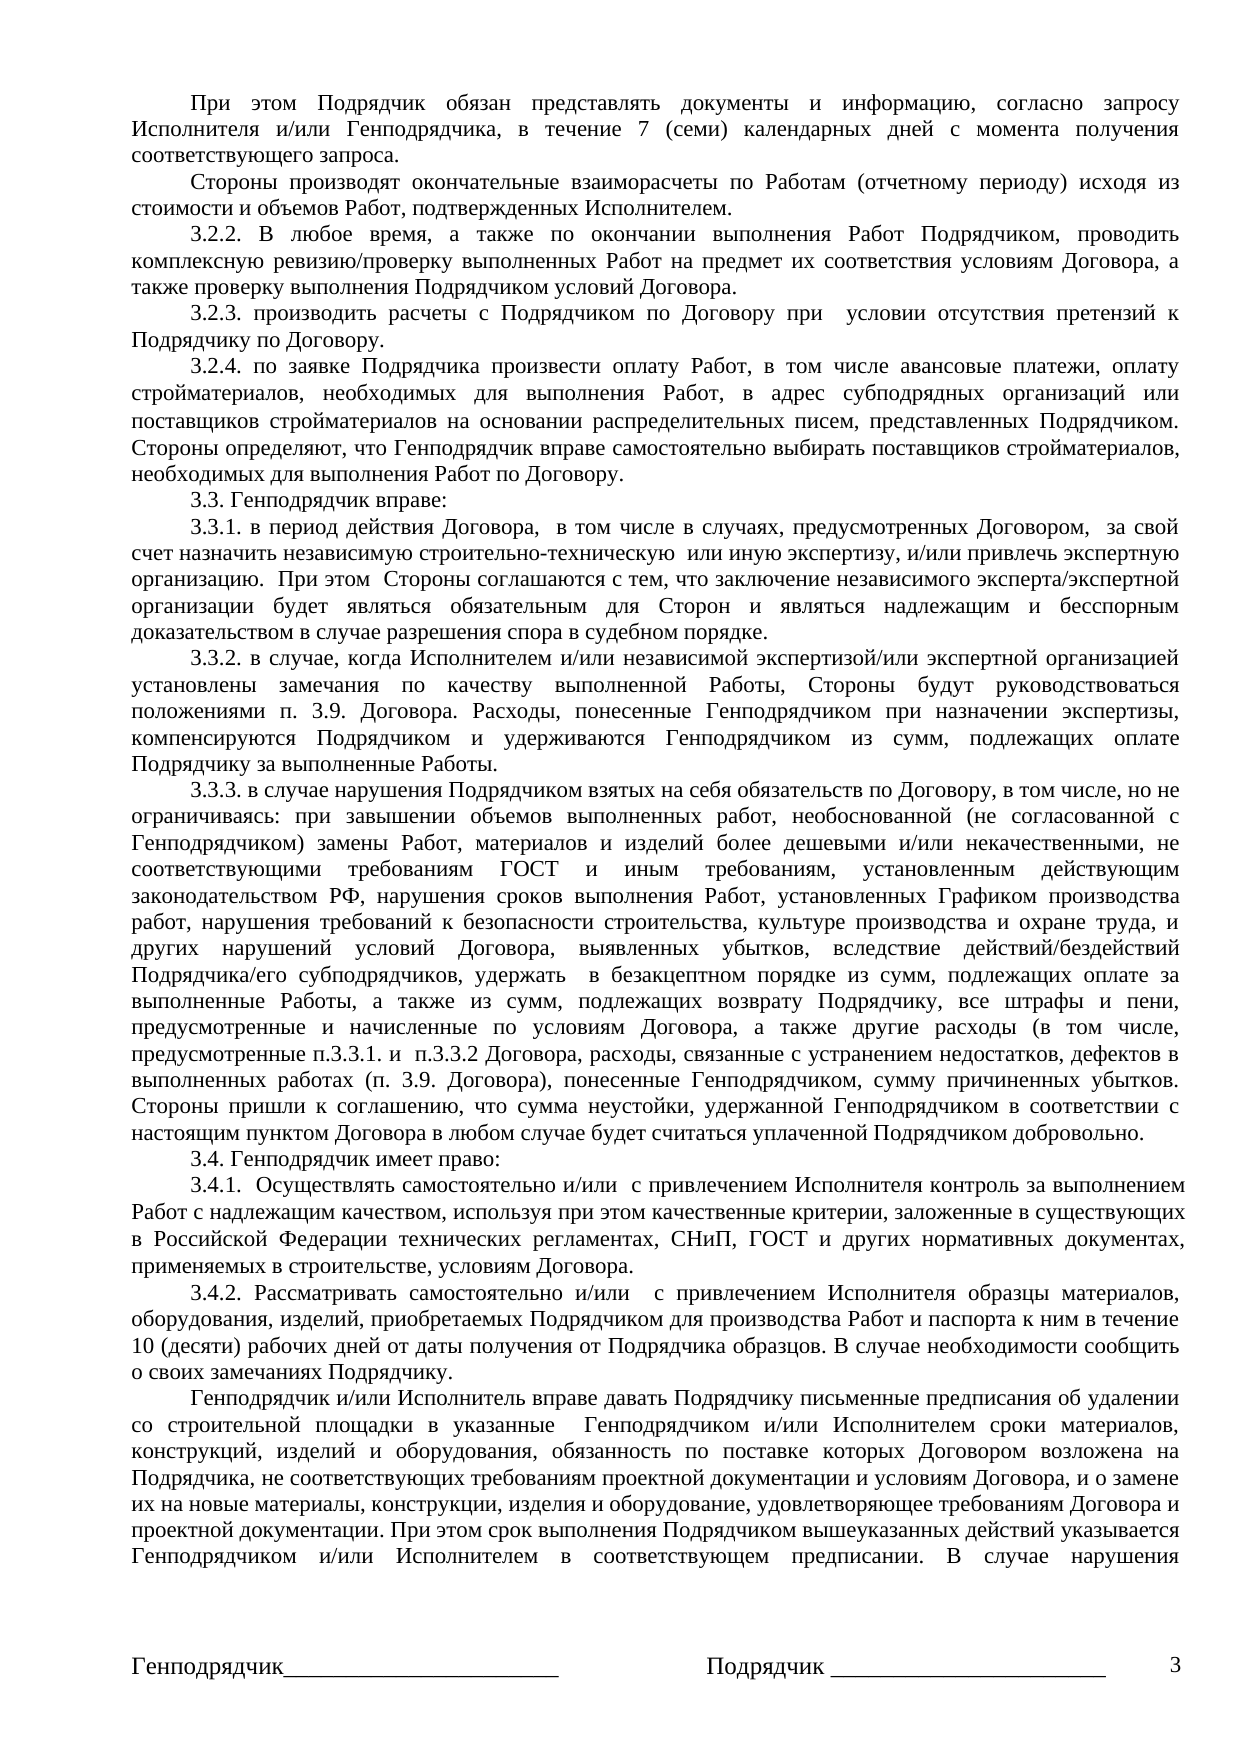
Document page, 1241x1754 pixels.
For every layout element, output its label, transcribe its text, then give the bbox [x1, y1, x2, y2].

text 3.4.1. Осуществлять самостоятельно и/или с привлечением Исполнителя контроль за выполнением Работ с надлежащим качеством, используя при этом качественные критерии, заложенные в существующих в Российской Федерации технических регламентах, СНиП, ГОСТ и других нормативных документах, применяемых в строительстве, условиям Договора. [131, 1172, 1187, 1278]
text 3.2.3. производить расчеты с Подрядчиком по Договору при условии отсутствия претензий к Подрядчику по Договору. [131, 299, 1181, 352]
text 3.2.4. по заявке Подрядчика произвести оплату Работ, в том числе авансовые платежи, оплату стройматериалов, необходимых для выполнения Работ, в адрес субподрядных организаций или поставщиков стройматериалов на основании распределительных писем, представленных Подрядчиком. Стороны определяют, что Генподрядчик вправе самостоятельно выбирать поставщиков стройматериалов, необходимых для выполнения Работ по Договору. [131, 352, 1181, 486]
list 3.3.3. в случае нарушения Подрядчиком взятых на себя обязательств по Договору, в том числе, но не ограничиваясь: при завышении объемов выполненных работ, необоснованной (не согласованной с Генподрядчиком) замены Работ, материалов и изделий более дешевыми и/или некачественными, не соответствующими требованиям ГОСТ и иным требованиям, установленным действующим законодательством РФ, нарушения сроков выполнения Работ, установленных Графиком производства работ, нарушения требований к безопасности строительства, культуре производства и охране труда, и других нарушений условий Договора, выявленных убытков, вследствие действий/бездействий Подрядчика/его субподрядчиков, удержать в безакцептном порядке из сумм, подлежащих оплате за выполненные Работы, а также из сумм, подлежащих возврату Подрядчику, все штрафы и пени, предусмотренные и начисленные по условиям Договора, а также другие расходы (в том числе, предусмотренные п.3.3.1. и п.3.3.2 Договора, расходы, связанные с устранением недостатков, дефектов в выполненных работах (п. 3.9. Договора), понесенные Генподрядчиком, сумму причиненных убытков. Стороны пришли к соглашению, что сумма неустойки, удержанной Генподрядчиком в соответствии с настоящим пунктом Договора в любом случае будет считаться уплаченной Подрядчиком добровольно. [131, 776, 1181, 1145]
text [131, 1384, 1181, 1569]
text 3.3.1. в период действия Договора, в том числе в случаях, предусмотренных Договором, за свой счет назначить независимую строительно-техническую или иную экспертизу, и/или привлечь экспертную организацию. При этом Стороны соглашаются с тем, что заключение независимого эксперта/экспертной организации будет являться обязательным для Сторон и являться надлежащим и бесспорным доказательством в случае разрешения спора в судебном порядке. [131, 513, 1181, 644]
list 3.3.2. в случае, когда Исполнителем и/или независимой экспертизой/или экспертной организацией установлены замечания по качеству выполненной Работы, Стороны будут руководствоваться положениями п. 3.9. Договора. Расходы, понесенные Генподрядчиком при назначении экспертизы, компенсируются Подрядчиком и удерживаются Генподрядчиком из сумм, подлежащих оплате Подрядчику за выполненные Работы. [131, 644, 1181, 776]
text 3.2.2. В любое время, а также по окончании выполнения Работ Подрядчиком, проводить комплексную ревизию/проверку выполненных Работ на предмет их соответствия условиям Договора, а также проверку выполнения Подрядчиком условий Договора. [131, 220, 1181, 299]
text При этом Подрядчик обязан представлять документы и информацию, согласно запросу Исполнителя и/или Генподрядчика, в течение 7 (семи) календарных дней с момента получения соответствующего запроса. [131, 89, 1181, 168]
text 3.4.2. Рассматривать самостоятельно и/или с привлечением Исполнителя образцы материалов, оборудования, изделий, приобретаемых Подрядчиком для производства Работ и паспорта к ним в течение 10 (десяти) рабочих дней от даты получения от Подрядчика образцов. В случае необходимости сообщить о своих замечаниях Подрядчику. [131, 1279, 1181, 1384]
text 3.3. Генподрядчик вправе: [131, 486, 1181, 513]
text Стороны производят окончательные взаиморасчеты по Работам (отчетному периоду) исходя из стоимости и объемов Работ, подтвержденных Исполнителем. [131, 168, 1181, 220]
text 3.4. Генподрядчик имеет право: [131, 1145, 1181, 1172]
